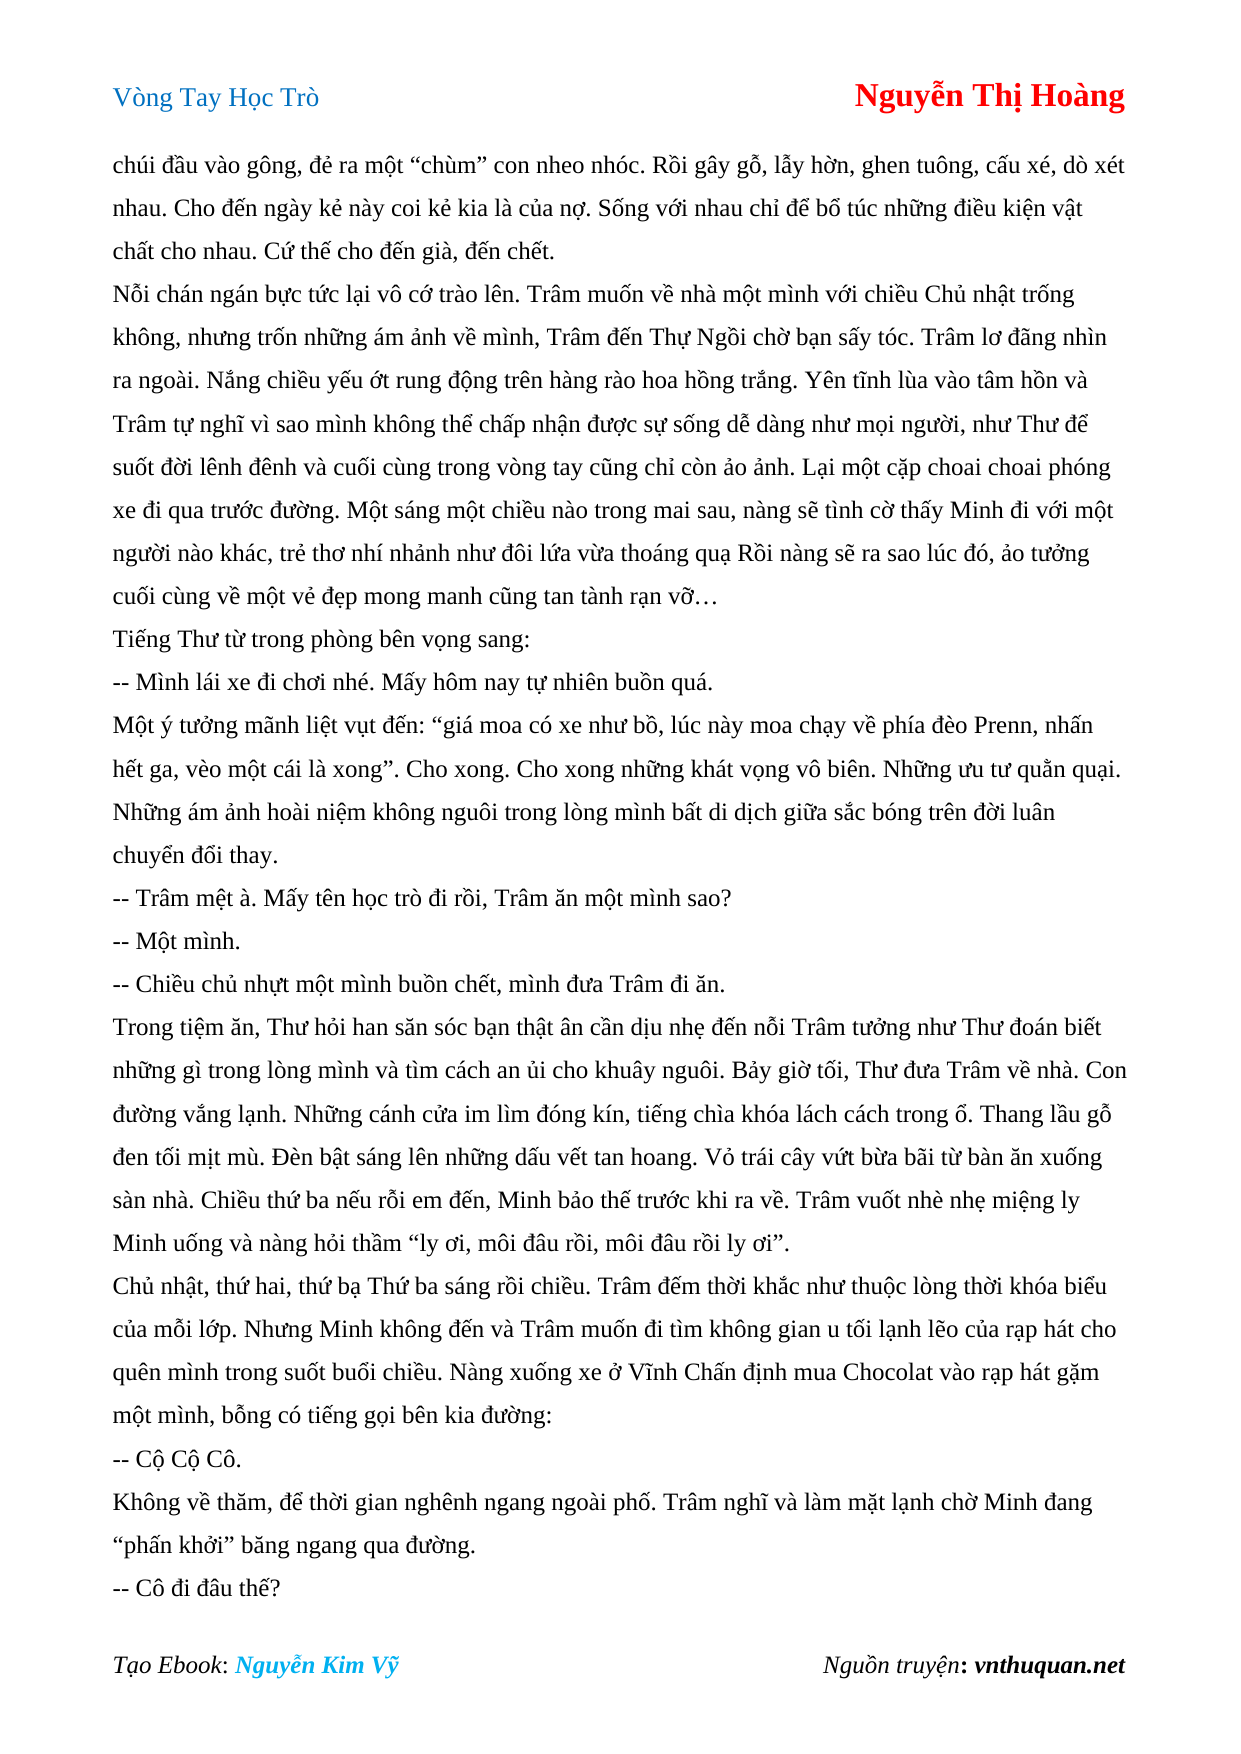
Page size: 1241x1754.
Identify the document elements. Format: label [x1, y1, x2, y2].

text [112, 150, 1128, 1602]
